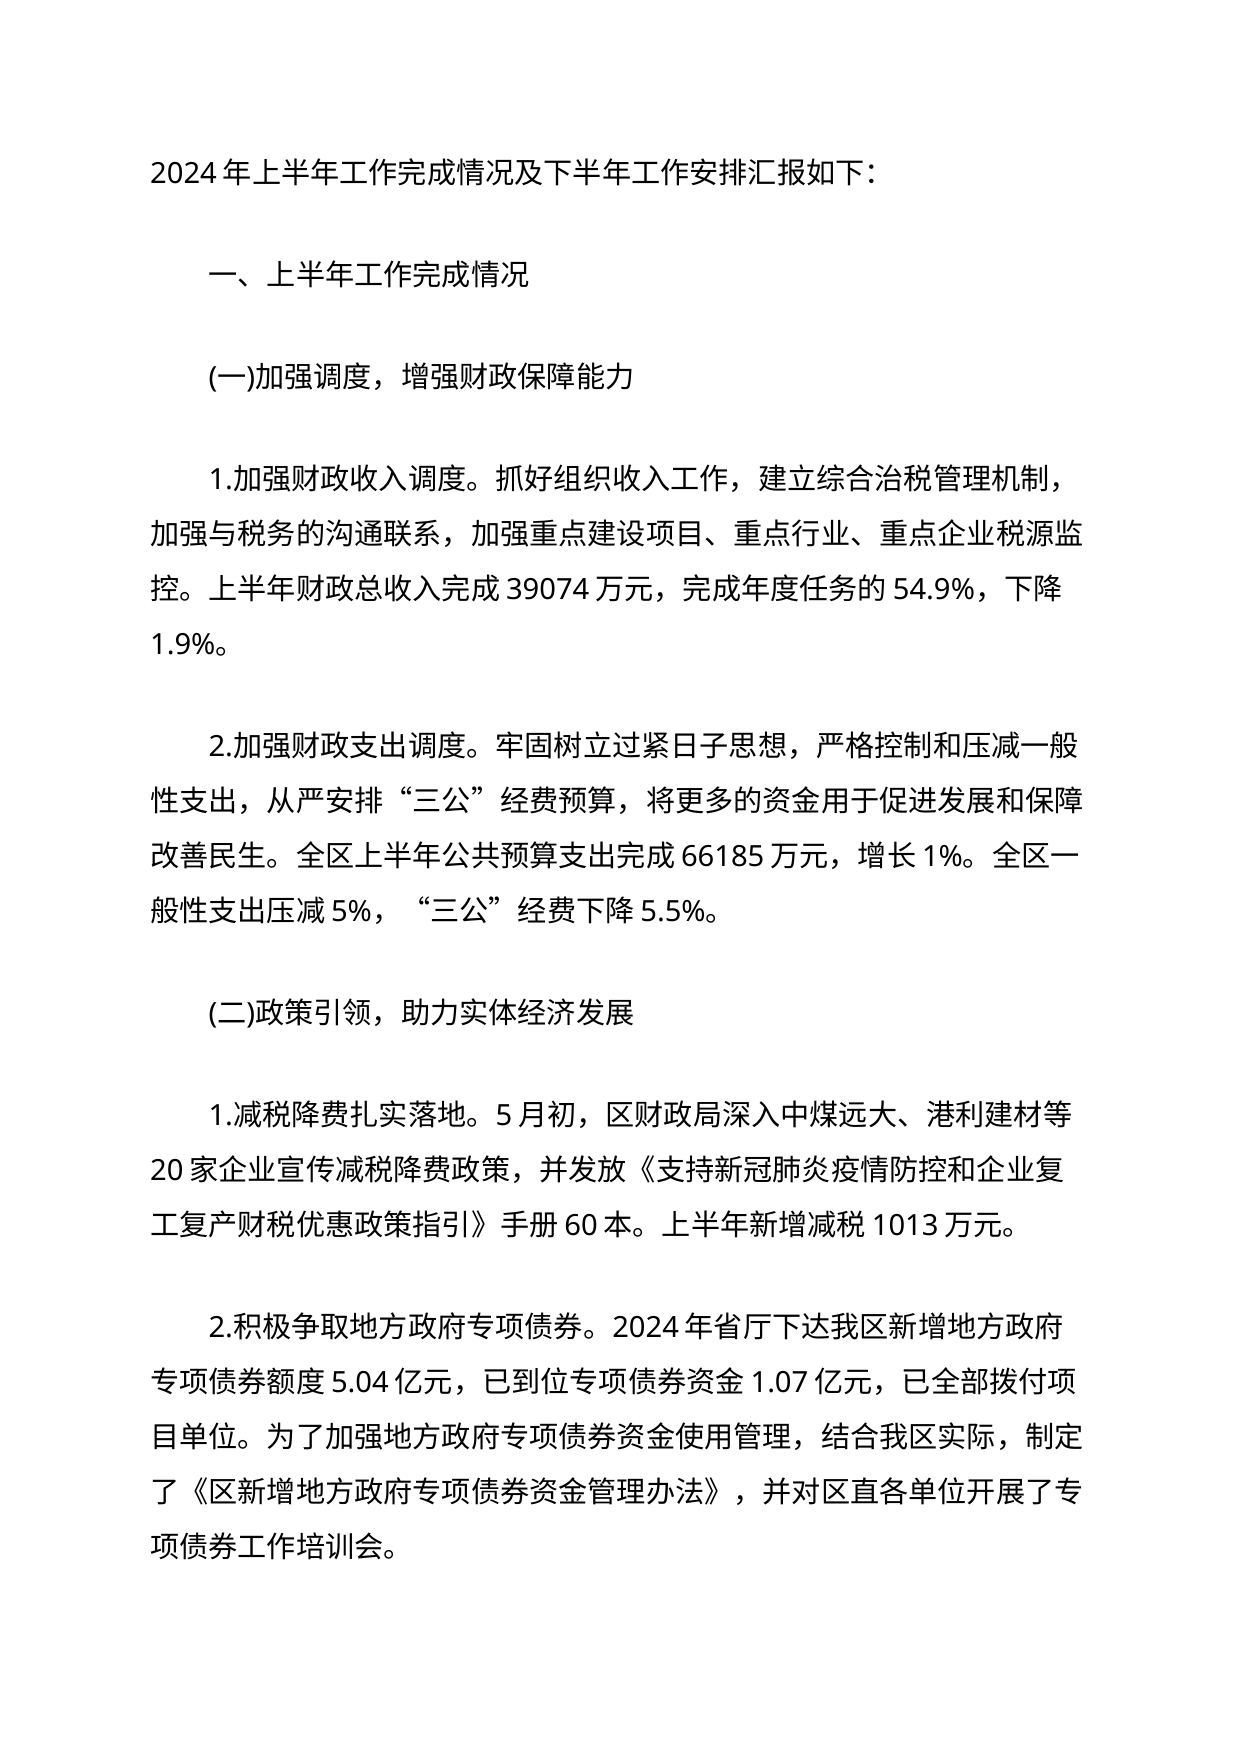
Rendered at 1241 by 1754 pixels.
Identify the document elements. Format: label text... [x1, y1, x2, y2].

text 1.加强财政收入调度。抓好组织收入工作，建立综合治税管理机制，加强与税务的沟通联系，加强重点建设项目、重点行业、重点企业税源监控。上半年财政总收入完成39074万元，完成年度任务的54.9%，下降1.9%。 [150, 456, 1090, 663]
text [150, 150, 1090, 192]
text (二)政策引领，助力实体经济发展 [150, 989, 1090, 1032]
text 一、上半年工作完成情况 [150, 252, 1090, 294]
text 2.加强财政支出调度。牢固树立过紧日子思想，严格控制和压减一般性支出，从严安排“三公”经费预算，将更多的资金用于促进发展和保障改善民生。全区上半年公共预算支出完成66185万元，增长1%。全区一般性支出压减5%，“三公”经费下降5.5%。 [150, 723, 1090, 930]
text (一)加强调度，增强财政保障能力 [150, 354, 1090, 396]
text 2.积极争取地方政府专项债券。2024年省厅下达我区新增地方政府专项债券额度5.04亿元，已到位专项债券资金1.07亿元，已全部拨付项目单位。为了加强地方政府专项债券资金使用管理，结合我区实际，制定了《区新增地方政府专项债券资金管理办法》，并对区直各单位开展了专项债券工作培训会。 [150, 1303, 1090, 1566]
text 1.减税降费扎实落地。5月初，区财政局深入中煤远大、港利建材等20家企业宣传减税降费政策，并发放《支持新冠肺炎疫情防控和企业复工复产财税优惠政策指引》手册60本。上半年新增减税1013万元。 [150, 1091, 1090, 1244]
